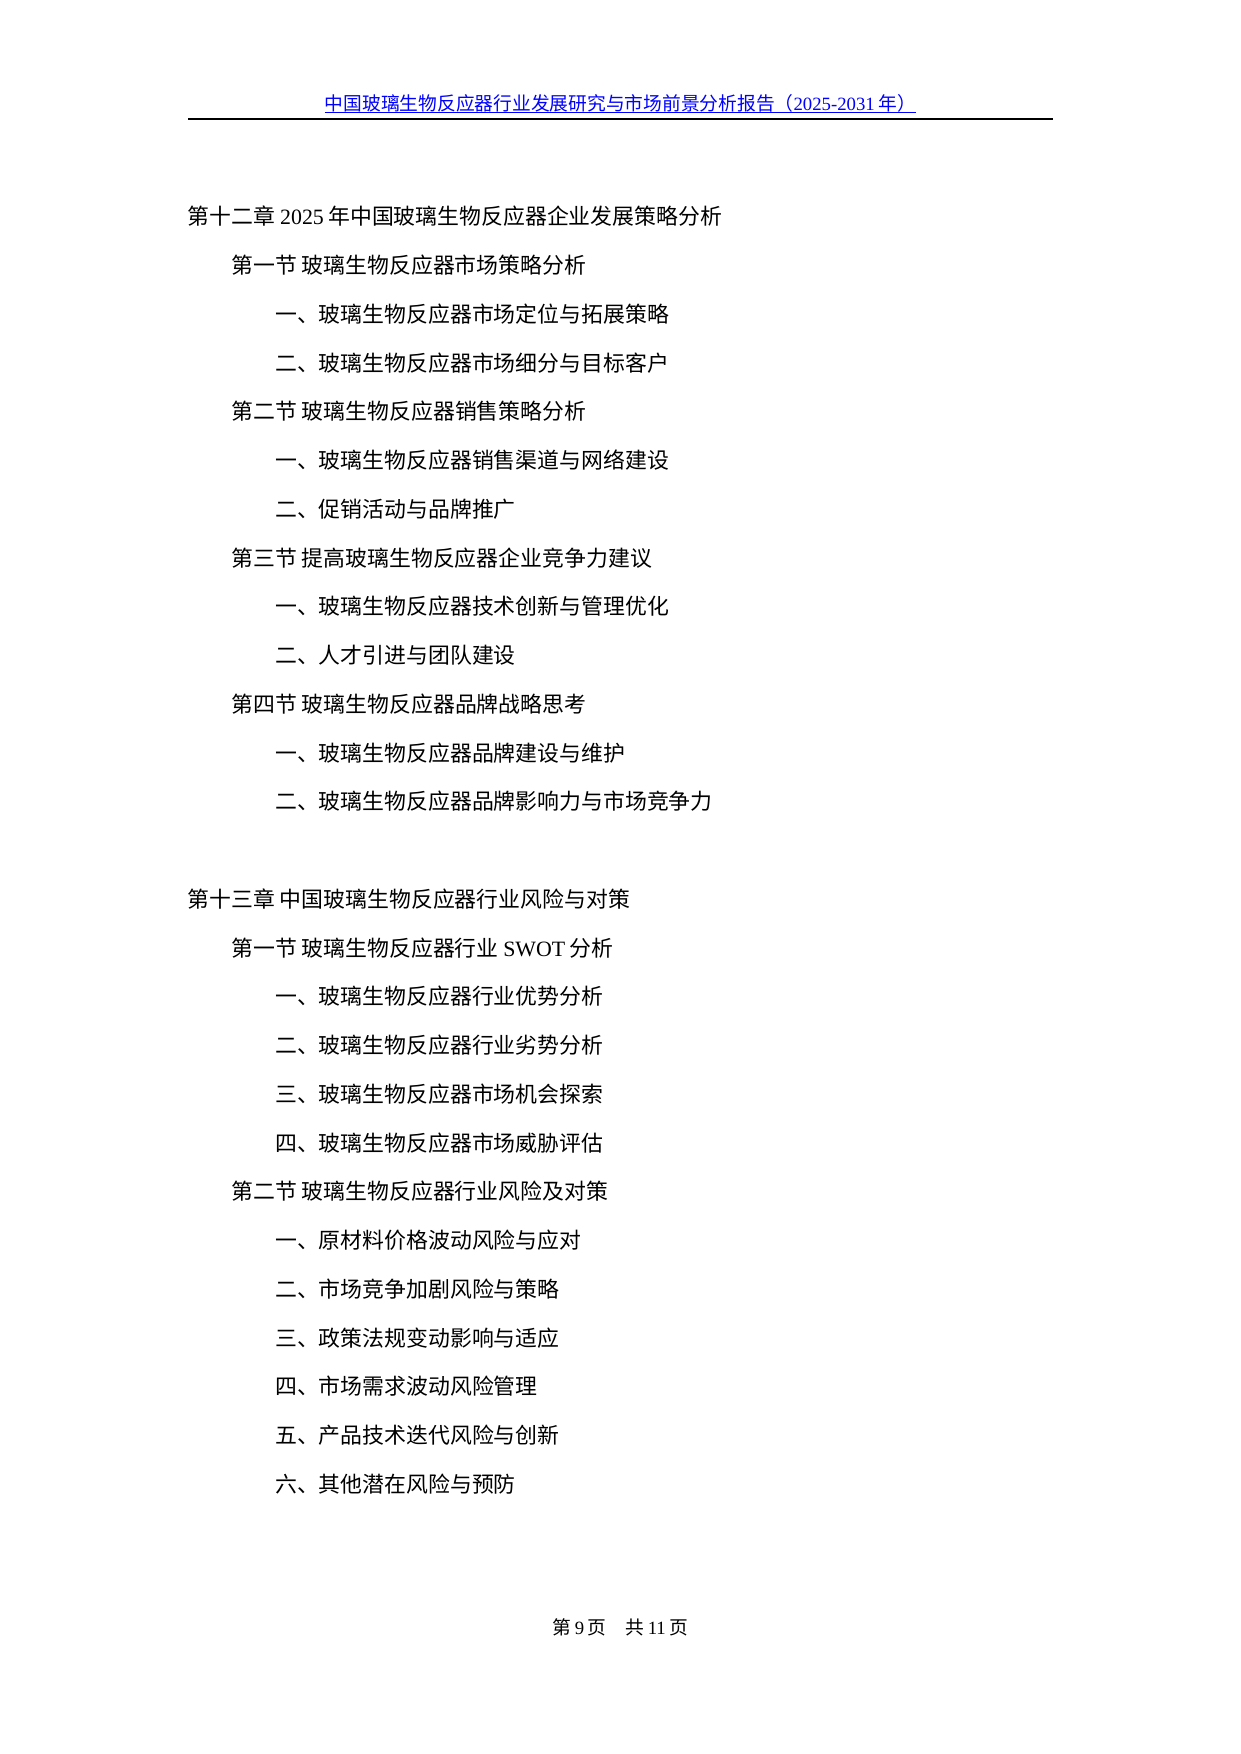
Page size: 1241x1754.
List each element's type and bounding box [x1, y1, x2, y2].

text [187, 150, 1053, 1499]
